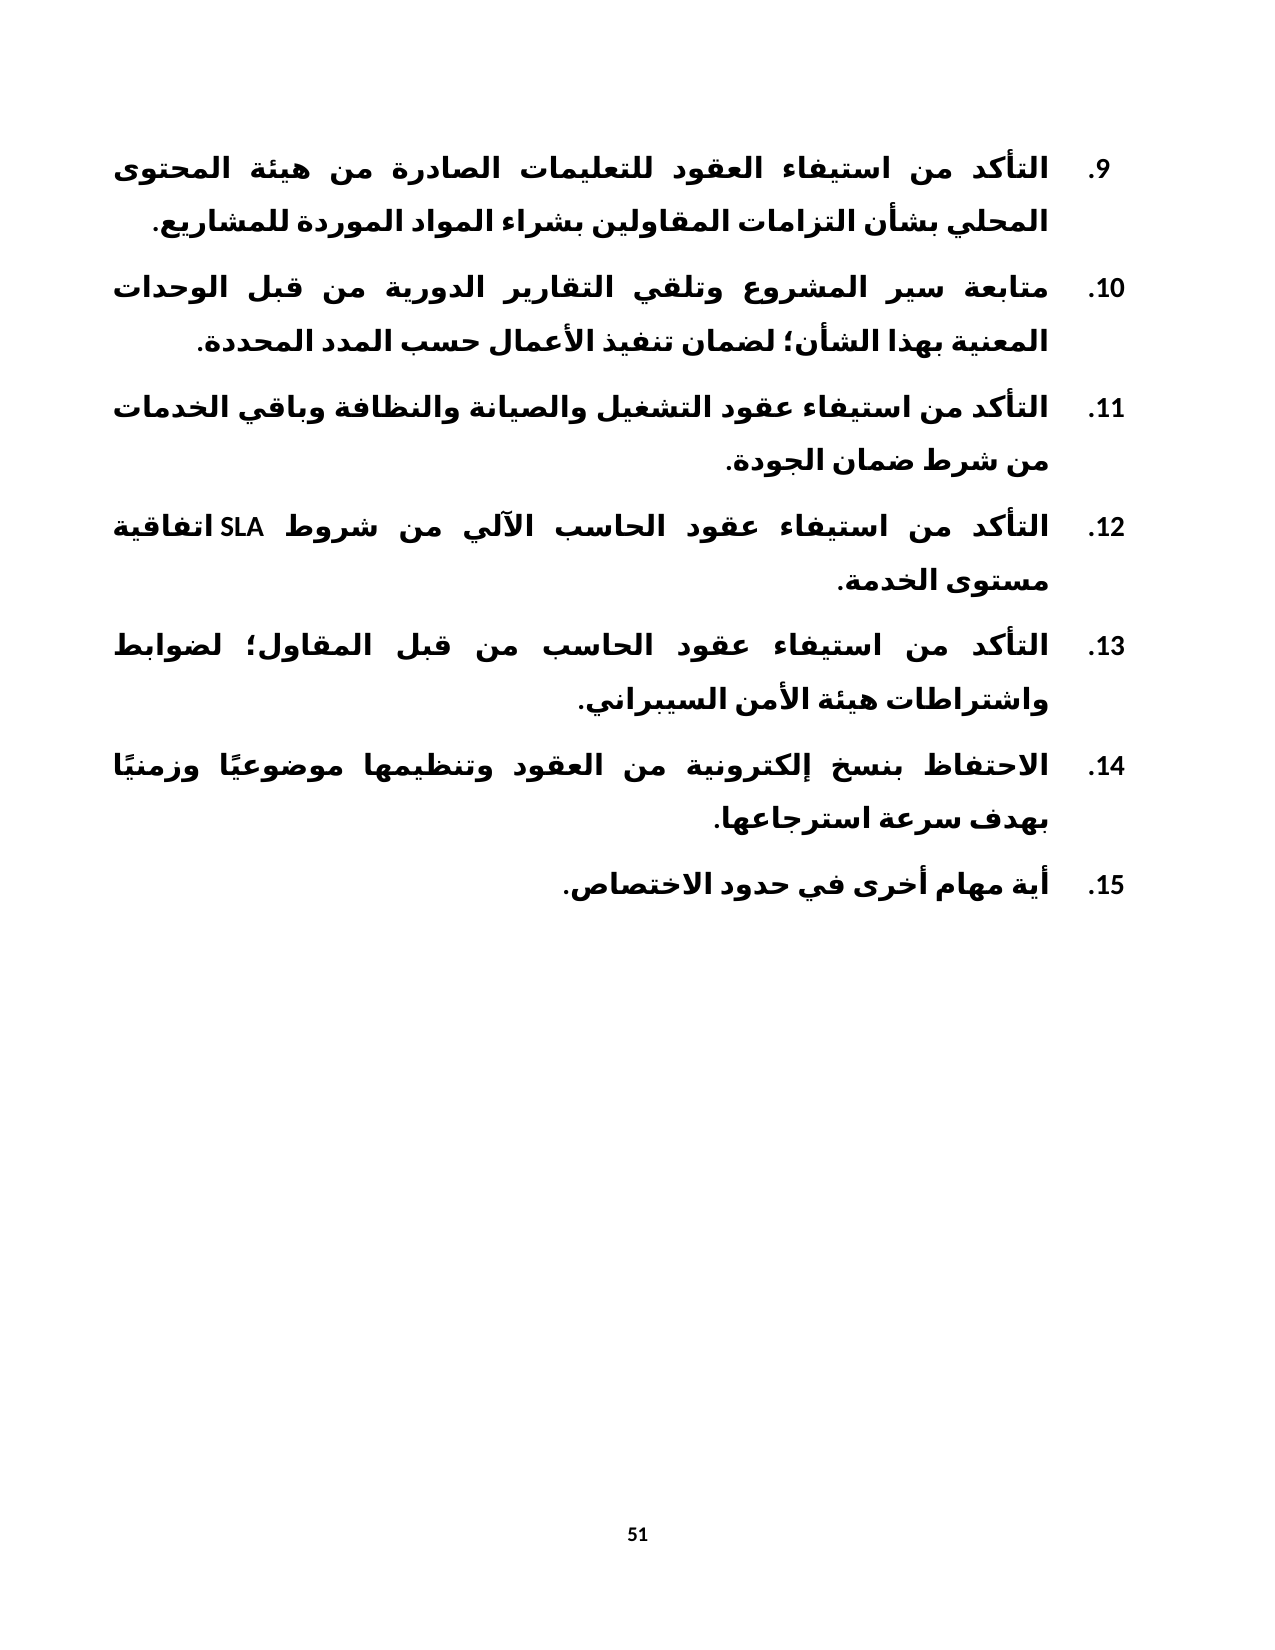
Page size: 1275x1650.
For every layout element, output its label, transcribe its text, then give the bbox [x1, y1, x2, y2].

list التأكد من استيفاء عقود الحاسب من قبل المقاول؛ لضوابط واشتراطات هيئة الأمن السيبراني. [112, 627, 1087, 717]
list التأكد من استيفاء عقود الحاسب الآلي من شروط SLA اتفاقية مستوى الخدمة. [112, 508, 1087, 597]
list الاحتفاظ بنسخ إلكترونية من العقود وتنظيمها موضوعيًا وزمنيًا بهدف سرعة استرجاعها. [112, 747, 1087, 836]
list التأكد من استيفاء عقود التشغيل والصيانة والنظافة وباقي الخدمات من شرط ضمان الجودة. [112, 389, 1087, 478]
list متابعة سير المشروع وتلقي التقارير الدورية من قبل الوحدات المعنية بهذا الشأن؛ لضمان تنفيذ الأعمال حسب المدد المحددة. [112, 269, 1087, 358]
list أية مهام أخرى في حدود الاختصاص. [112, 866, 1087, 902]
list التأكد من استيفاء العقود للتعليمات الصادرة من هيئة المحتوى المحلي بشأن التزامات المقاولين بشراء المواد الموردة للمشاريع. [112, 150, 1087, 239]
